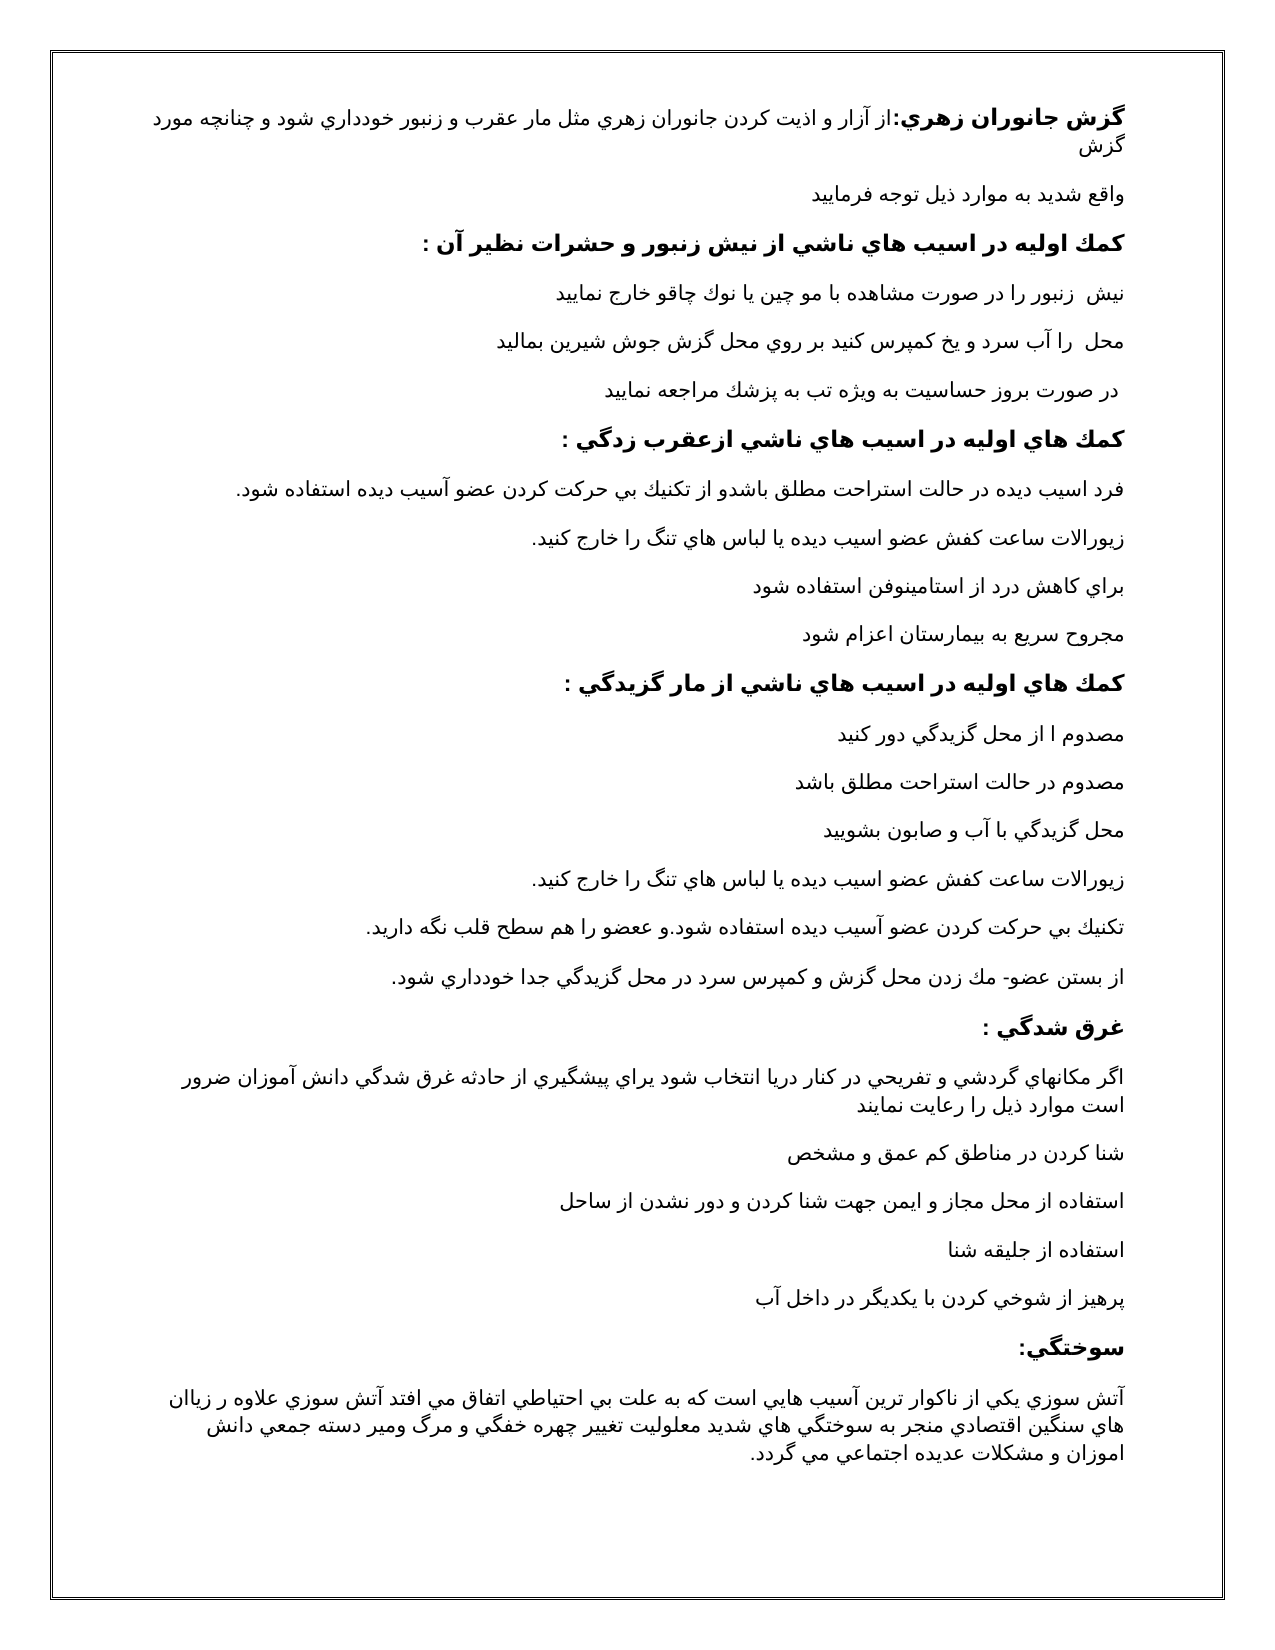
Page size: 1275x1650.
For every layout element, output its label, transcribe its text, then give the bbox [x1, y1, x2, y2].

text مجروح سريع به بيمارستان اعزام شود [150, 622, 1125, 646]
text محل گزيدگي با آب و صابون بشوييد [150, 818, 1125, 842]
text استفاده از محل مجاز و ايمن جهت شنا كردن و دور نشدن از ساحل [150, 1189, 1125, 1213]
text پرهيز از شوخي كردن با يكديگر در داخل آب [150, 1286, 1125, 1310]
text كمك اوليه در اسيب هاي ناشي از نيش زنبور و حشرات نظير آن : [150, 230, 1125, 256]
text شنا كردن در مناطق كم عمق و مشخص [150, 1141, 1125, 1165]
text واقع شديد به موارد ذيل توجه فرماييد [150, 182, 1125, 206]
text استفاده از جليقه شنا [150, 1238, 1125, 1262]
text فرد اسيب ديده در حالت استراحت مطلق باشدو از تكنيك بي حركت كردن عضو آسيب ديده استفاده شود. [150, 477, 1125, 501]
text مصدوم در حالت استراحت مطلق باشد [150, 770, 1125, 794]
text كمك هاي اوليه در اسيب هاي ناشي از مار گزيدگي : [150, 670, 1125, 697]
text اگر مكانهاي گردشي و تفريحي در كنار دريا انتخاب شود يراي پيشگيري از حادثه غرق شدگي دانش آموزان ضرور است موارد ذيل را رعايت نمايند [150, 1065, 1125, 1117]
text تكنيك بي حركت كردن عضو آسيب ديده استفاده شود.و ععضو را هم سطح قلب نگه داريد. [150, 915, 1125, 939]
text آتش سوزي يكي از ناكوار ترين آسيب هايي است كه به علت بي احتياطي اتفاق مي افتد آتش سوزي علاوه ر زياان هاي سنگين اقتصادي منجر به سوختگي هاي شديد معلوليت تغيير چهره خفگي و مرگ ومير دسته جمعي دانش اموزان و مشكلات عديده اجتماعي مي گردد. [150, 1385, 1125, 1464]
text زيورالات ساعت كفش عضو اسيب ديده يا لباس هاي تنگ را خارج كنيد. [150, 866, 1125, 890]
text براي كاهش درد از استامينوفن استفاده شود [150, 574, 1125, 598]
text مصدوم ا از محل گزيدگي دور كنيد [150, 721, 1125, 745]
text در صورت بروز حساسيت به ويژه تب به پزشك مراجعه نماييد [150, 378, 1125, 402]
text زيورالات ساعت كفش عضو اسيب ديده يا لباس هاي تنگ را خارج كنيد. [150, 525, 1125, 549]
text نيش زنبور را در صورت مشاهده با مو چين يا نوك چاقو خارج نماييد [150, 281, 1125, 305]
text گزش جانوران زهري:از آزار و اذيت كردن جانوران زهري مثل مار عقرب و زنبور خودداري شود و چنانچه مورد گزش [150, 103, 1125, 157]
text سوختگي: [150, 1334, 1125, 1361]
text كمك هاي اوليه در اسيب هاي ناشي ازعقرب زدگي : [150, 426, 1125, 452]
text محل را آب سرد و يخ كمپرس كنيد بر روي محل گزش جوش شيرين بماليد [150, 329, 1125, 353]
text از بستن عضو- مك زدن محل گزش و كمپرس سرد در محل گزيدگي جدا خودداري شود. [150, 963, 1125, 989]
text غرق شدگي : [150, 1014, 1125, 1041]
